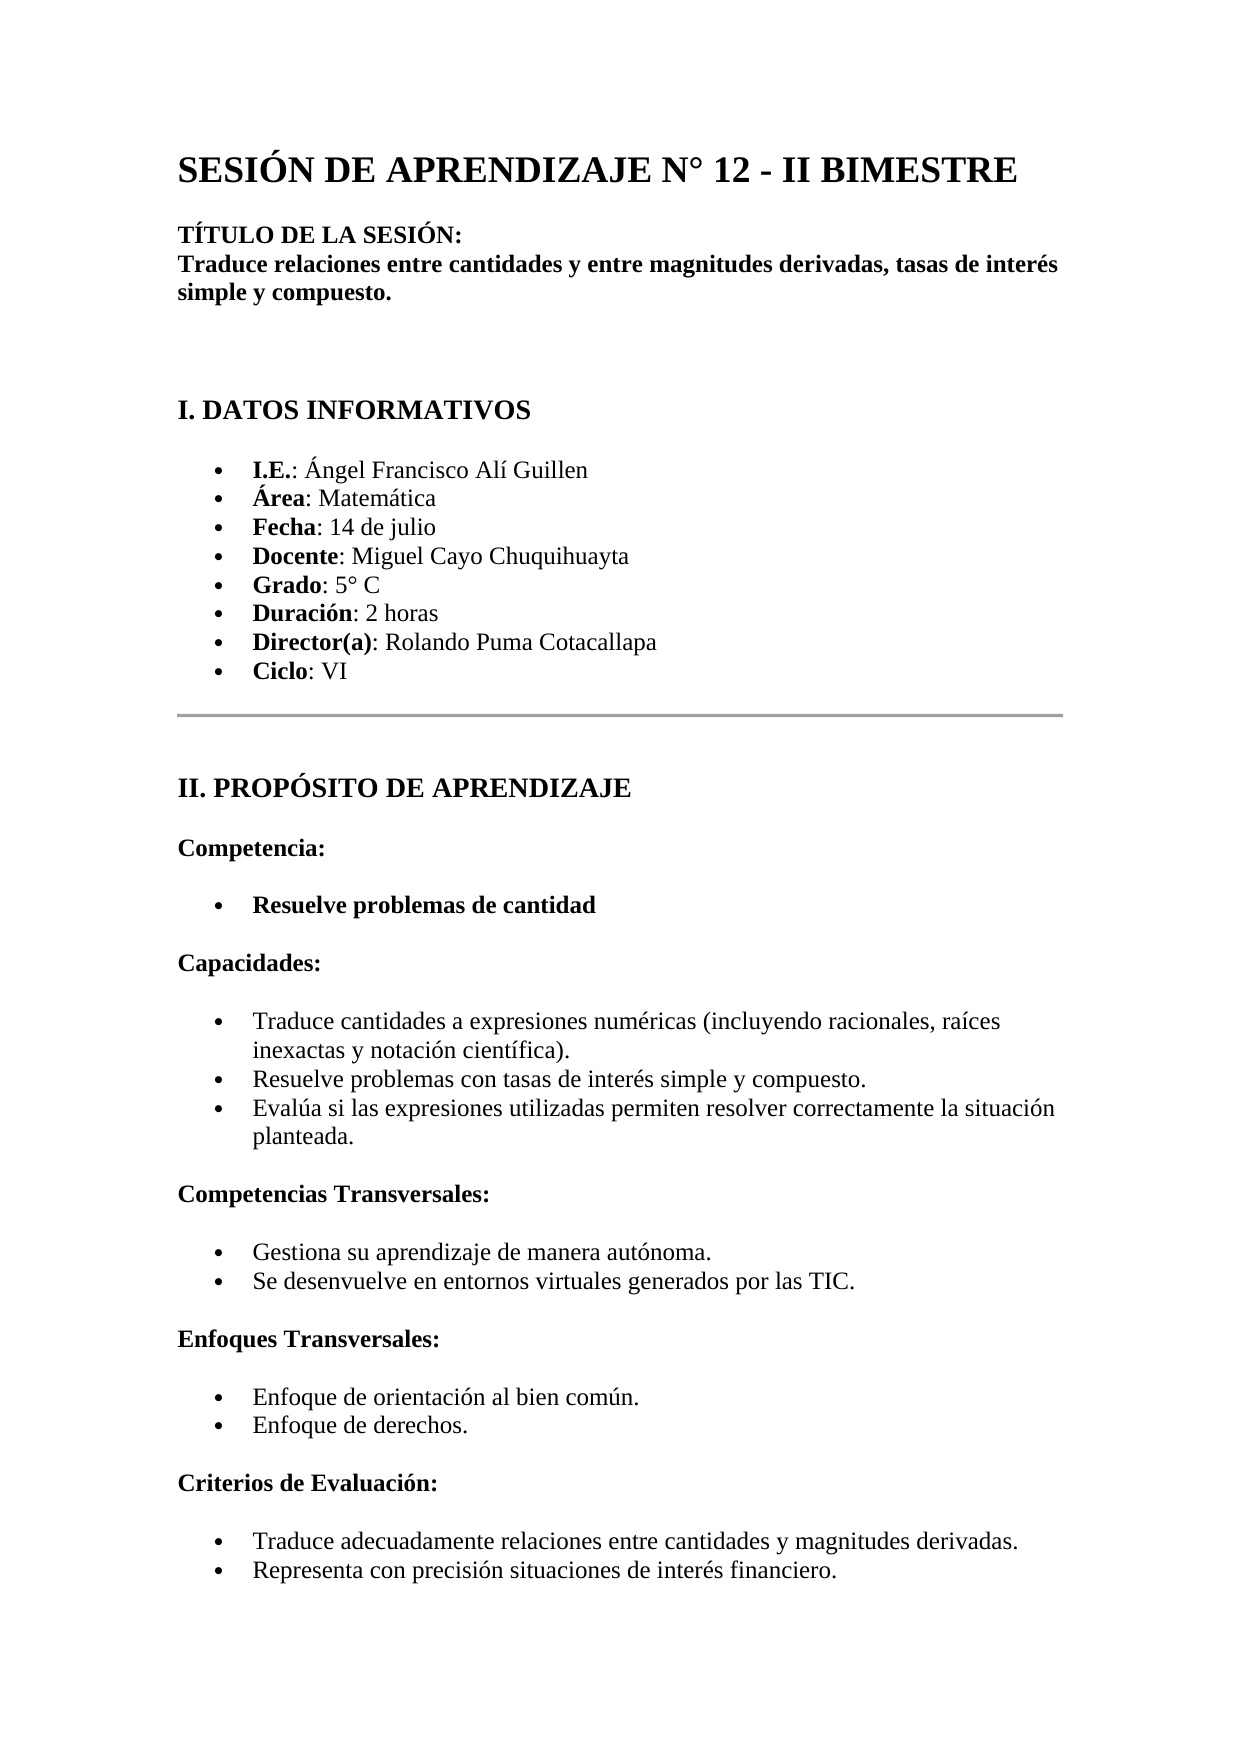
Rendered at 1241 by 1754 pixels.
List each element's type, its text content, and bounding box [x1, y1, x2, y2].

text I. DATOS INFORMATIVOS [177, 393, 1063, 426]
text Enfoques Transversales: [177, 1324, 1063, 1353]
list Gestiona su aprendizaje de manera autónoma. [215, 1237, 1063, 1266]
list Área: Matemática [215, 483, 1063, 512]
list Resuelve problemas de cantidad [215, 891, 1063, 919]
list Representa con precisión situaciones de interés financiero. [215, 1555, 1063, 1584]
list Duración: 2 horas [215, 598, 1063, 627]
list Enfoque de derechos. [215, 1411, 1063, 1439]
text SESIÓN DE APRENDIZAJE N° 12 - II BIMESTRE [177, 148, 1063, 191]
list Director(a): Rolando Puma Cotacallapa [215, 627, 1063, 656]
text TÍTULO DE LA SESIÓN: Traduce relaciones entre cantidades y entre magnitudes derivadas, tasas de interés simple y compuesto. [177, 220, 1063, 306]
text Competencia: [177, 833, 1063, 861]
list Evalúa si las expresiones utilizadas permiten resolver correctamente la situación planteada. [215, 1093, 1063, 1150]
list Grado: 5° C [215, 570, 1063, 598]
text II. PROPÓSITO DE APRENDIZAJE [177, 771, 1063, 803]
list Resuelve problemas con tasas de interés simple y compuesto. [215, 1064, 1063, 1093]
list Se desenvuelve en entornos virtuales generados por las TIC. [215, 1266, 1063, 1295]
text Competencias Transversales: [177, 1179, 1063, 1208]
list Enfoque de orientación al bien común. [215, 1382, 1063, 1411]
list Fecha: 14 de julio [215, 512, 1063, 541]
list I.E.: Ángel Francisco Alí Guillen [215, 455, 1063, 483]
list Ciclo: VI [215, 656, 1063, 685]
list Traduce cantidades a expresiones numéricas (incluyendo racionales, raíces inexactas y notación científica). [215, 1006, 1063, 1064]
list Docente: Miguel Cayo Chuquihuayta [215, 541, 1063, 570]
text Criterios de Evaluación: [177, 1468, 1063, 1497]
list Traduce adecuadamente relaciones entre cantidades y magnitudes derivadas. [215, 1526, 1063, 1555]
text Capacidades: [177, 948, 1063, 977]
